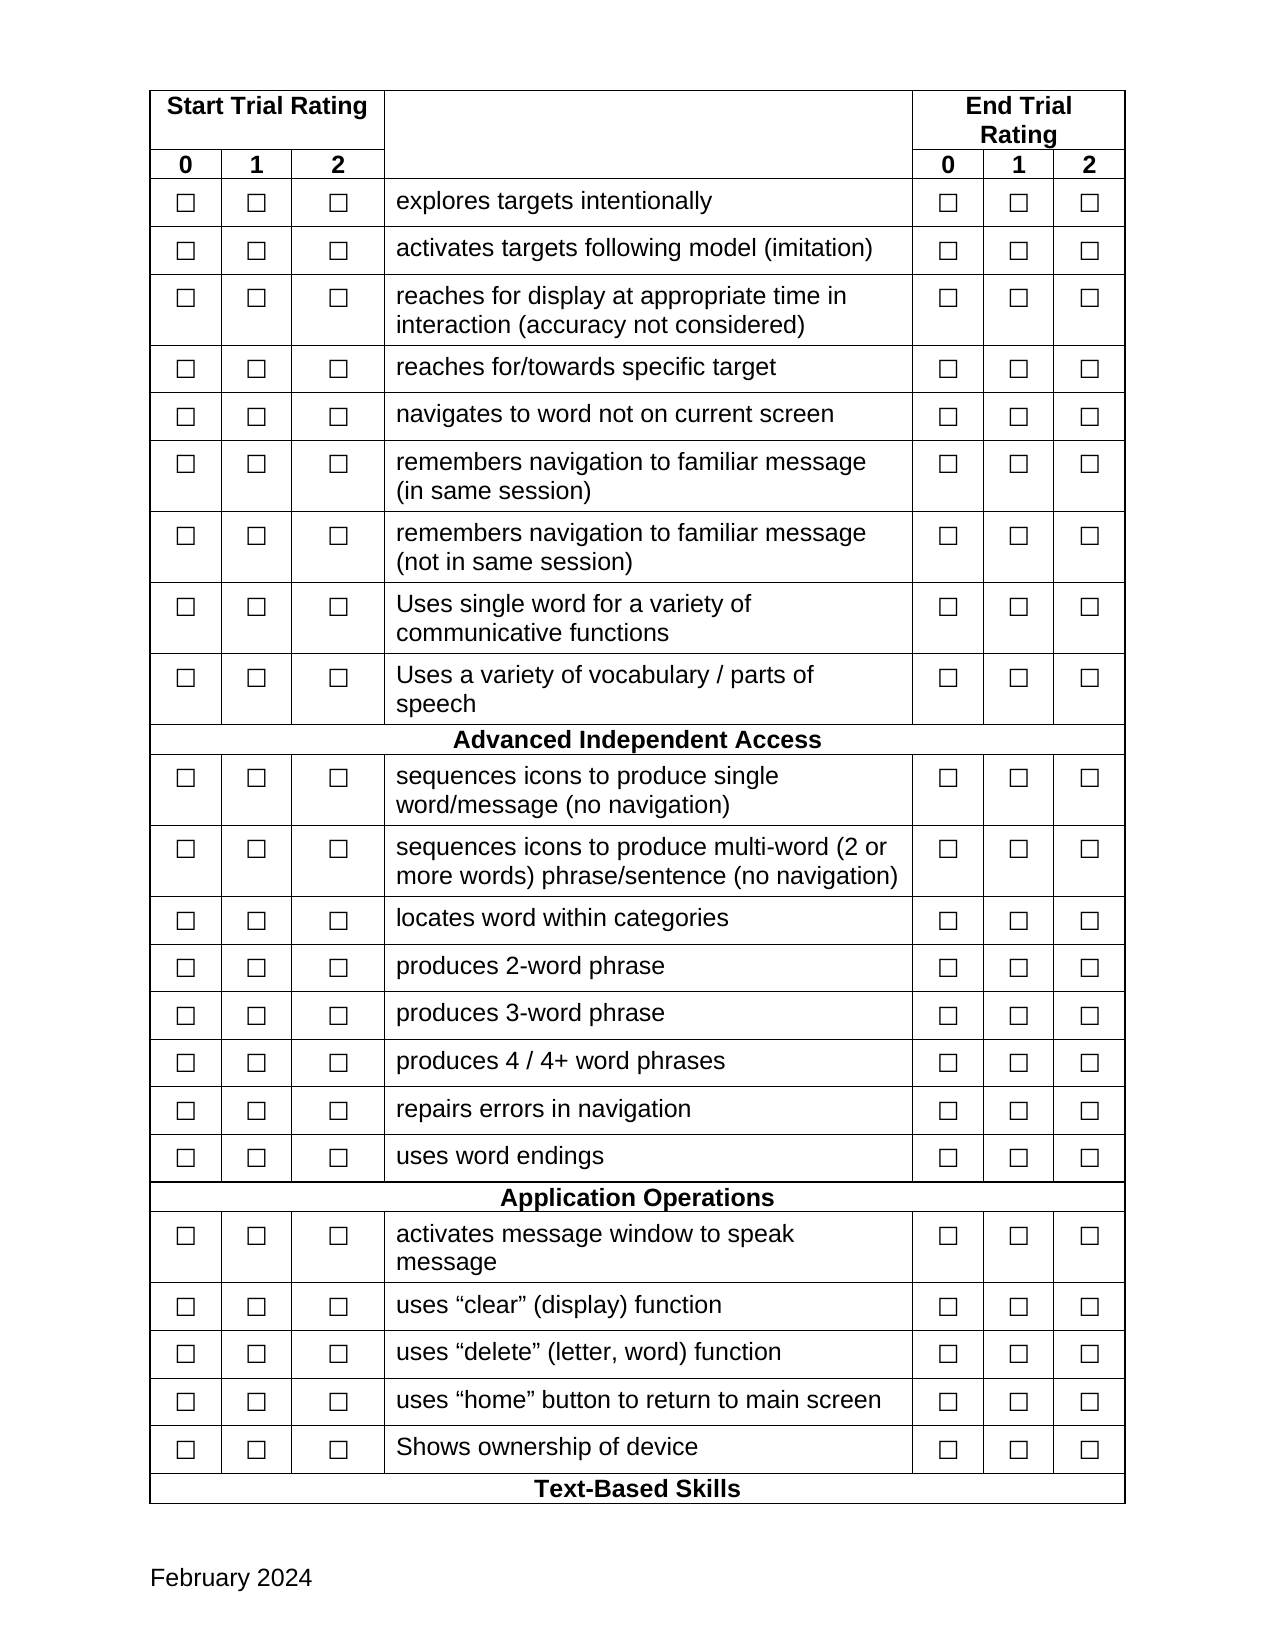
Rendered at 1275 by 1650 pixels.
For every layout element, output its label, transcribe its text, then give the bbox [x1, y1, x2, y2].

table_cell [1054, 654, 1124, 724]
table_cell [222, 654, 291, 724]
table_cell reaches for display at appropriate time in interaction (accuracy not considered) [385, 275, 912, 344]
table_cell [292, 1135, 384, 1181]
table_cell [984, 227, 1053, 273]
table_cell [984, 654, 1053, 724]
table_cell [292, 992, 384, 1039]
table_cell [1054, 1331, 1124, 1377]
table_cell [1054, 227, 1124, 273]
table_cell [984, 1331, 1053, 1377]
table_cell [913, 945, 983, 991]
table_cell [151, 755, 221, 825]
table_cell [151, 1135, 221, 1181]
table_cell [151, 1040, 221, 1086]
table_cell Application Operations [151, 1183, 1124, 1211]
table_cell [292, 1087, 384, 1134]
table_cell [292, 179, 384, 226]
table_cell [222, 1040, 291, 1086]
table_cell [222, 393, 291, 440]
table_cell [222, 1426, 291, 1473]
table_cell activates targets following model (imitation) [385, 227, 912, 273]
table_cell [222, 826, 291, 896]
table_cell [151, 346, 221, 392]
table_cell 2 [292, 150, 384, 178]
table_cell uses “home” button to return to main screen [385, 1379, 912, 1425]
table_cell 0 [913, 150, 983, 178]
table_cell sequences icons to produce multi-word (2 or more words) phrase/sentence (no navigation) [385, 826, 912, 896]
table_cell [151, 227, 221, 273]
table_cell [913, 1087, 983, 1134]
table_cell [1054, 1426, 1124, 1473]
table_cell [1054, 826, 1124, 896]
table_cell [984, 512, 1053, 582]
table_cell [913, 1135, 983, 1181]
table_cell [151, 897, 221, 943]
table_cell [292, 583, 384, 653]
table_cell [292, 275, 384, 344]
table_cell [984, 1212, 1053, 1282]
table_cell [292, 1212, 384, 1282]
table_cell [151, 1426, 221, 1473]
table_cell Text-Based Skills [151, 1474, 1124, 1502]
table_cell [292, 512, 384, 582]
table_cell [222, 179, 291, 226]
table_cell [984, 1283, 1053, 1330]
table_cell [222, 1331, 291, 1377]
table_cell [151, 1331, 221, 1377]
table_cell locates word within categories [385, 897, 912, 943]
table_cell [1054, 945, 1124, 991]
table_cell [913, 1331, 983, 1377]
table_cell [1054, 1283, 1124, 1330]
table_cell [913, 897, 983, 943]
table_cell [222, 1379, 291, 1425]
table_cell [1054, 393, 1124, 440]
table_cell [1054, 1212, 1124, 1282]
table_cell produces 2-word phrase [385, 945, 912, 991]
table_cell [1054, 1087, 1124, 1134]
table_cell uses “clear” (display) function [385, 1283, 912, 1330]
table_cell [913, 992, 983, 1039]
table_cell [222, 227, 291, 273]
table_cell [292, 346, 384, 392]
table_cell remembers navigation to familiar message (in same session) [385, 441, 912, 511]
table_cell [984, 945, 1053, 991]
table_cell [222, 441, 291, 511]
table_cell [984, 1087, 1053, 1134]
table_cell [151, 512, 221, 582]
table_cell [151, 945, 221, 991]
table_cell [913, 1283, 983, 1330]
table_cell Uses a variety of vocabulary / parts of speech [385, 654, 912, 724]
table_cell [151, 1379, 221, 1425]
table_cell [151, 1212, 221, 1282]
table_cell [913, 346, 983, 392]
table_cell [151, 826, 221, 896]
table_cell [913, 826, 983, 896]
table_cell [913, 441, 983, 511]
table_cell [292, 826, 384, 896]
table_cell navigates to word not on current screen [385, 393, 912, 440]
table_cell [222, 1135, 291, 1181]
table_cell sequences icons to produce single word/message (no navigation) [385, 755, 912, 825]
table_cell [222, 1283, 291, 1330]
table_cell [151, 654, 221, 724]
table_cell [151, 393, 221, 440]
table_cell [222, 897, 291, 943]
table_cell [1054, 179, 1124, 226]
table_cell [913, 393, 983, 440]
table_cell [984, 826, 1053, 896]
table_cell [222, 945, 291, 991]
table_cell explores targets intentionally [385, 179, 912, 226]
table_cell [984, 179, 1053, 226]
table_cell [1054, 512, 1124, 582]
table_cell Advanced Independent Access [151, 725, 1124, 754]
table_cell [984, 1379, 1053, 1425]
table_cell [292, 441, 384, 511]
table_cell [984, 897, 1053, 943]
table_cell [292, 1283, 384, 1330]
table_cell reaches for/towards specific target [385, 346, 912, 392]
table_cell [222, 583, 291, 653]
table_cell [1054, 755, 1124, 825]
table_cell [292, 755, 384, 825]
table_cell [1054, 583, 1124, 653]
table_cell uses “delete” (letter, word) function [385, 1331, 912, 1377]
table_cell remembers navigation to familiar message (not in same session) [385, 512, 912, 582]
table_cell [1054, 1040, 1124, 1086]
table_cell produces 4 / 4+ word phrases [385, 1040, 912, 1086]
table_cell [913, 1426, 983, 1473]
table_cell [913, 227, 983, 273]
table_cell [151, 992, 221, 1039]
table_cell [292, 897, 384, 943]
table_cell [292, 227, 384, 273]
table_cell [292, 393, 384, 440]
table_cell [1054, 346, 1124, 392]
table_cell [913, 583, 983, 653]
table_cell 1 [984, 150, 1053, 178]
table_cell [1054, 441, 1124, 511]
table_cell [1054, 1135, 1124, 1181]
table_cell [913, 755, 983, 825]
table_cell [292, 1040, 384, 1086]
table_cell [984, 992, 1053, 1039]
table_cell [222, 512, 291, 582]
table_cell [984, 1135, 1053, 1181]
table_cell [984, 1426, 1053, 1473]
table_cell [151, 441, 221, 511]
table_cell [913, 179, 983, 226]
table_cell Shows ownership of device [385, 1426, 912, 1473]
table_cell [984, 583, 1053, 653]
table_cell [1054, 897, 1124, 943]
table_cell [151, 583, 221, 653]
table_cell [222, 1087, 291, 1134]
table_cell [984, 346, 1053, 392]
table_cell [292, 1379, 384, 1425]
table_cell [984, 275, 1053, 344]
table_cell [292, 1331, 384, 1377]
table_header End Trial Rating [913, 91, 1124, 148]
table_cell 1 [222, 150, 291, 178]
table_header [385, 91, 912, 178]
table_header Start Trial Rating [151, 91, 384, 148]
table_cell [1054, 275, 1124, 344]
table_cell [292, 945, 384, 991]
table_cell [292, 1426, 384, 1473]
table_cell 2 [1054, 150, 1124, 178]
table_cell [222, 1212, 291, 1282]
table_cell [151, 275, 221, 344]
table_cell [913, 1040, 983, 1086]
table_cell [222, 346, 291, 392]
table_cell [151, 1283, 221, 1330]
table_cell 0 [151, 150, 221, 178]
table_cell [984, 393, 1053, 440]
table_cell [222, 755, 291, 825]
table_cell [913, 1379, 983, 1425]
table_cell [984, 441, 1053, 511]
table_cell [292, 654, 384, 724]
table_cell repairs errors in navigation [385, 1087, 912, 1134]
table_cell [1054, 1379, 1124, 1425]
table_cell produces 3-word phrase [385, 992, 912, 1039]
table_cell Uses single word for a variety of communicative functions [385, 583, 912, 653]
table_cell [913, 275, 983, 344]
table_cell [151, 1087, 221, 1134]
table_cell [222, 275, 291, 344]
table_cell [913, 512, 983, 582]
table_cell [1054, 992, 1124, 1039]
table_cell [222, 992, 291, 1039]
table_cell [984, 1040, 1053, 1086]
table_cell [984, 755, 1053, 825]
table_cell [151, 179, 221, 226]
table_cell [913, 1212, 983, 1282]
table_cell [913, 654, 983, 724]
table_cell activates message window to speak message [385, 1212, 912, 1282]
table_cell uses word endings [385, 1135, 912, 1181]
